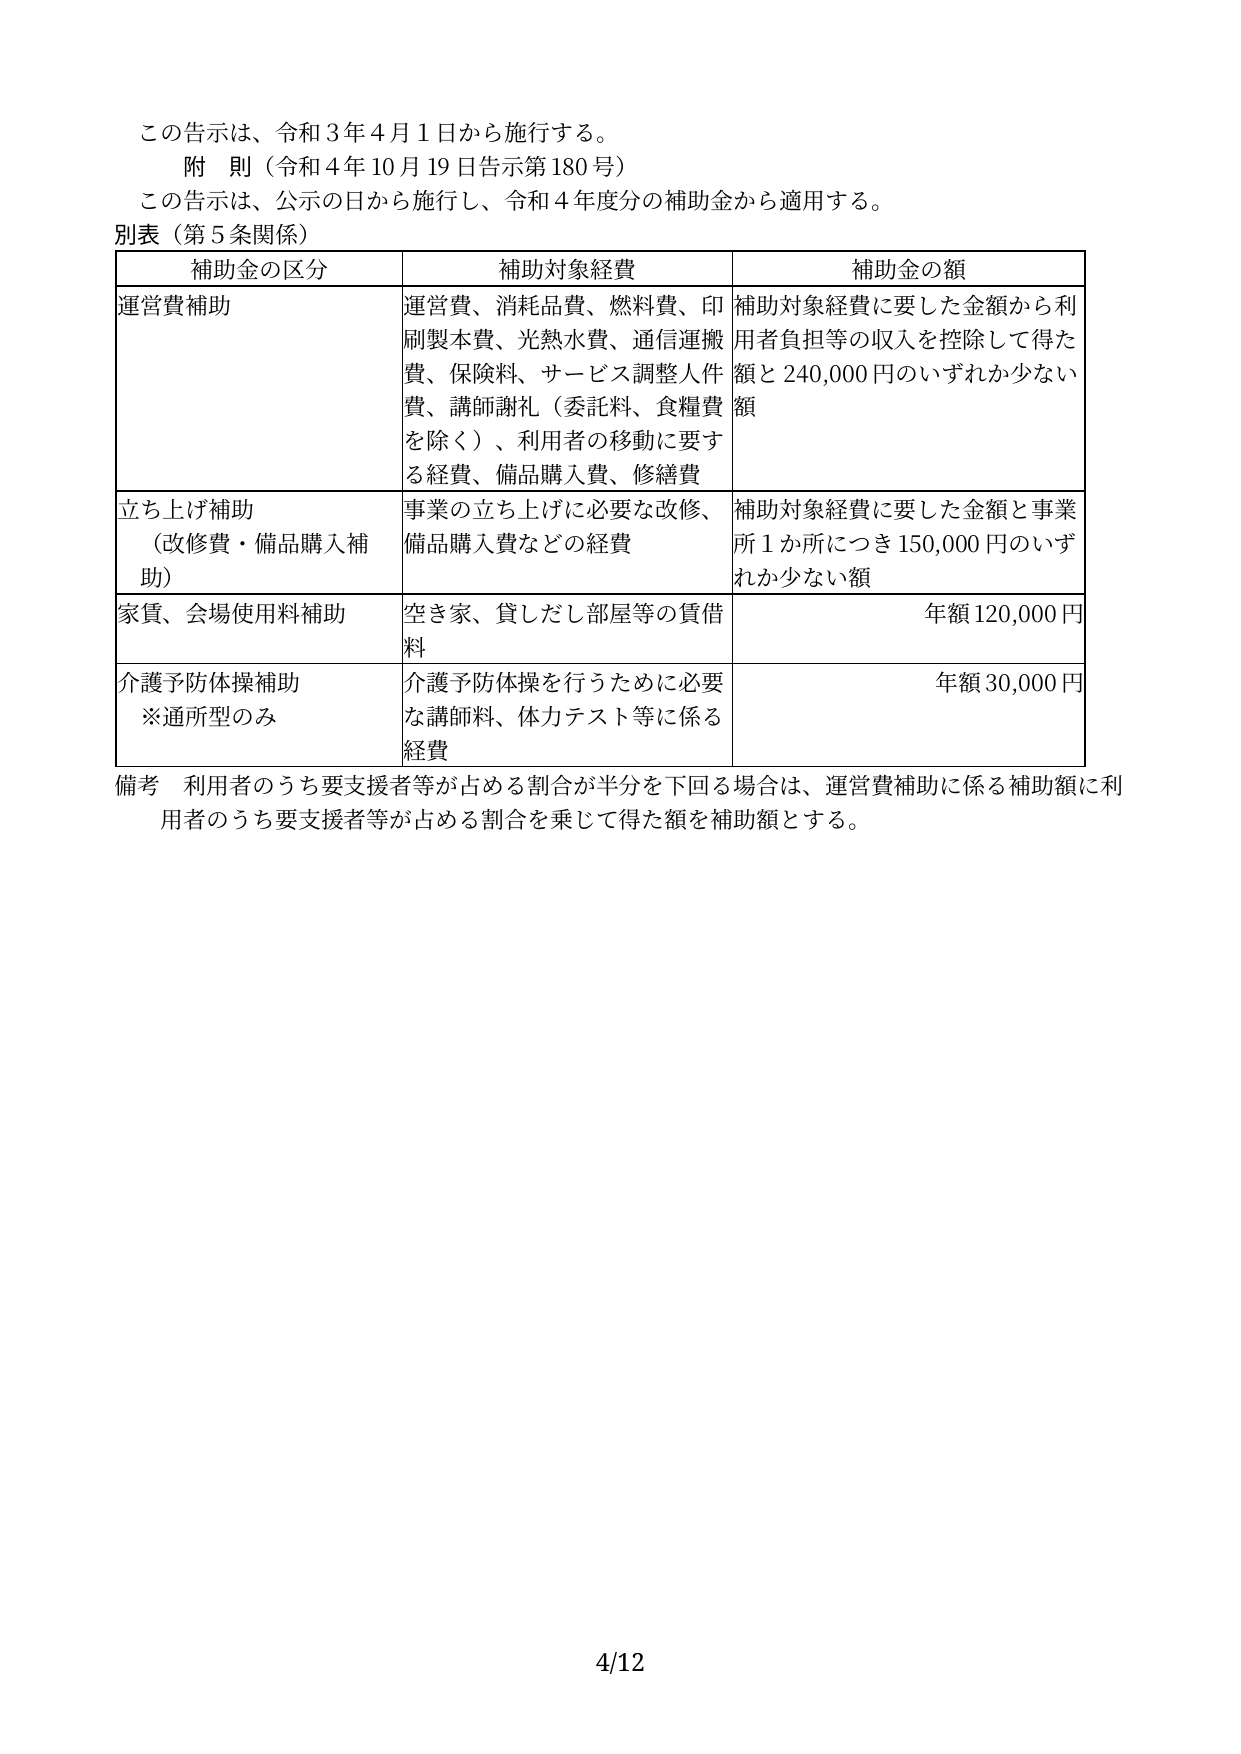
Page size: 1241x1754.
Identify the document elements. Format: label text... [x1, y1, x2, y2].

table_cell 空き家、貸しだし部屋等の賃借料 [403, 595, 732, 662]
text この告示は、令和３年４月１日から施行する。 [114, 114, 1126, 148]
table_cell 介護予防体操を行うために必要な講師料、体力テスト等に係る経費 [403, 664, 732, 766]
table_cell 年額120,000円 [733, 595, 1084, 662]
table_header 補助対象経費 [403, 252, 732, 285]
text この告示は、公示の日から施行し、令和４年度分の補助金から適用する。 [114, 182, 1126, 216]
text 備考 利用者のうち要支援者等が占める割合が半分を下回る場合は、運営費補助に係る補助額に利用者のうち要支援者等が占める割合を乗じて得た額を補助額とする。 [114, 767, 1126, 835]
table_cell 年額30,000円 [733, 664, 1084, 766]
table_cell 立ち上げ補助 （改修費・備品購入補助） [117, 492, 402, 593]
text 附 則（令和４年10月19日告示第180号） [183, 148, 1126, 182]
table_cell 運営費補助 [117, 287, 402, 490]
table_cell 事業の立ち上げに必要な改修、備品購入費などの経費 [403, 492, 732, 593]
text 別表（第５条関係） [114, 216, 1126, 250]
table_cell 補助対象経費に要した金額から利用者負担等の収入を控除して得た額と240,000円のいずれか少ない額 [733, 287, 1084, 490]
table_header 補助金の区分 [117, 252, 402, 285]
table_cell 介護予防体操補助 ※通所型のみ [117, 664, 402, 766]
table_cell 家賃、会場使用料補助 [117, 595, 402, 662]
table_cell 運営費、消耗品費、燃料費、印刷製本費、光熱水費、通信運搬費、保険料、サービス調整人件費、講師謝礼（委託料、食糧費を除く）、利用者の移動に要する経費、備品購入費、修繕費 [403, 287, 732, 490]
table_cell 補助対象経費に要した金額と事業所１か所につき150,000円のいずれか少ない額 [733, 492, 1084, 593]
table_header 補助金の額 [733, 252, 1084, 285]
